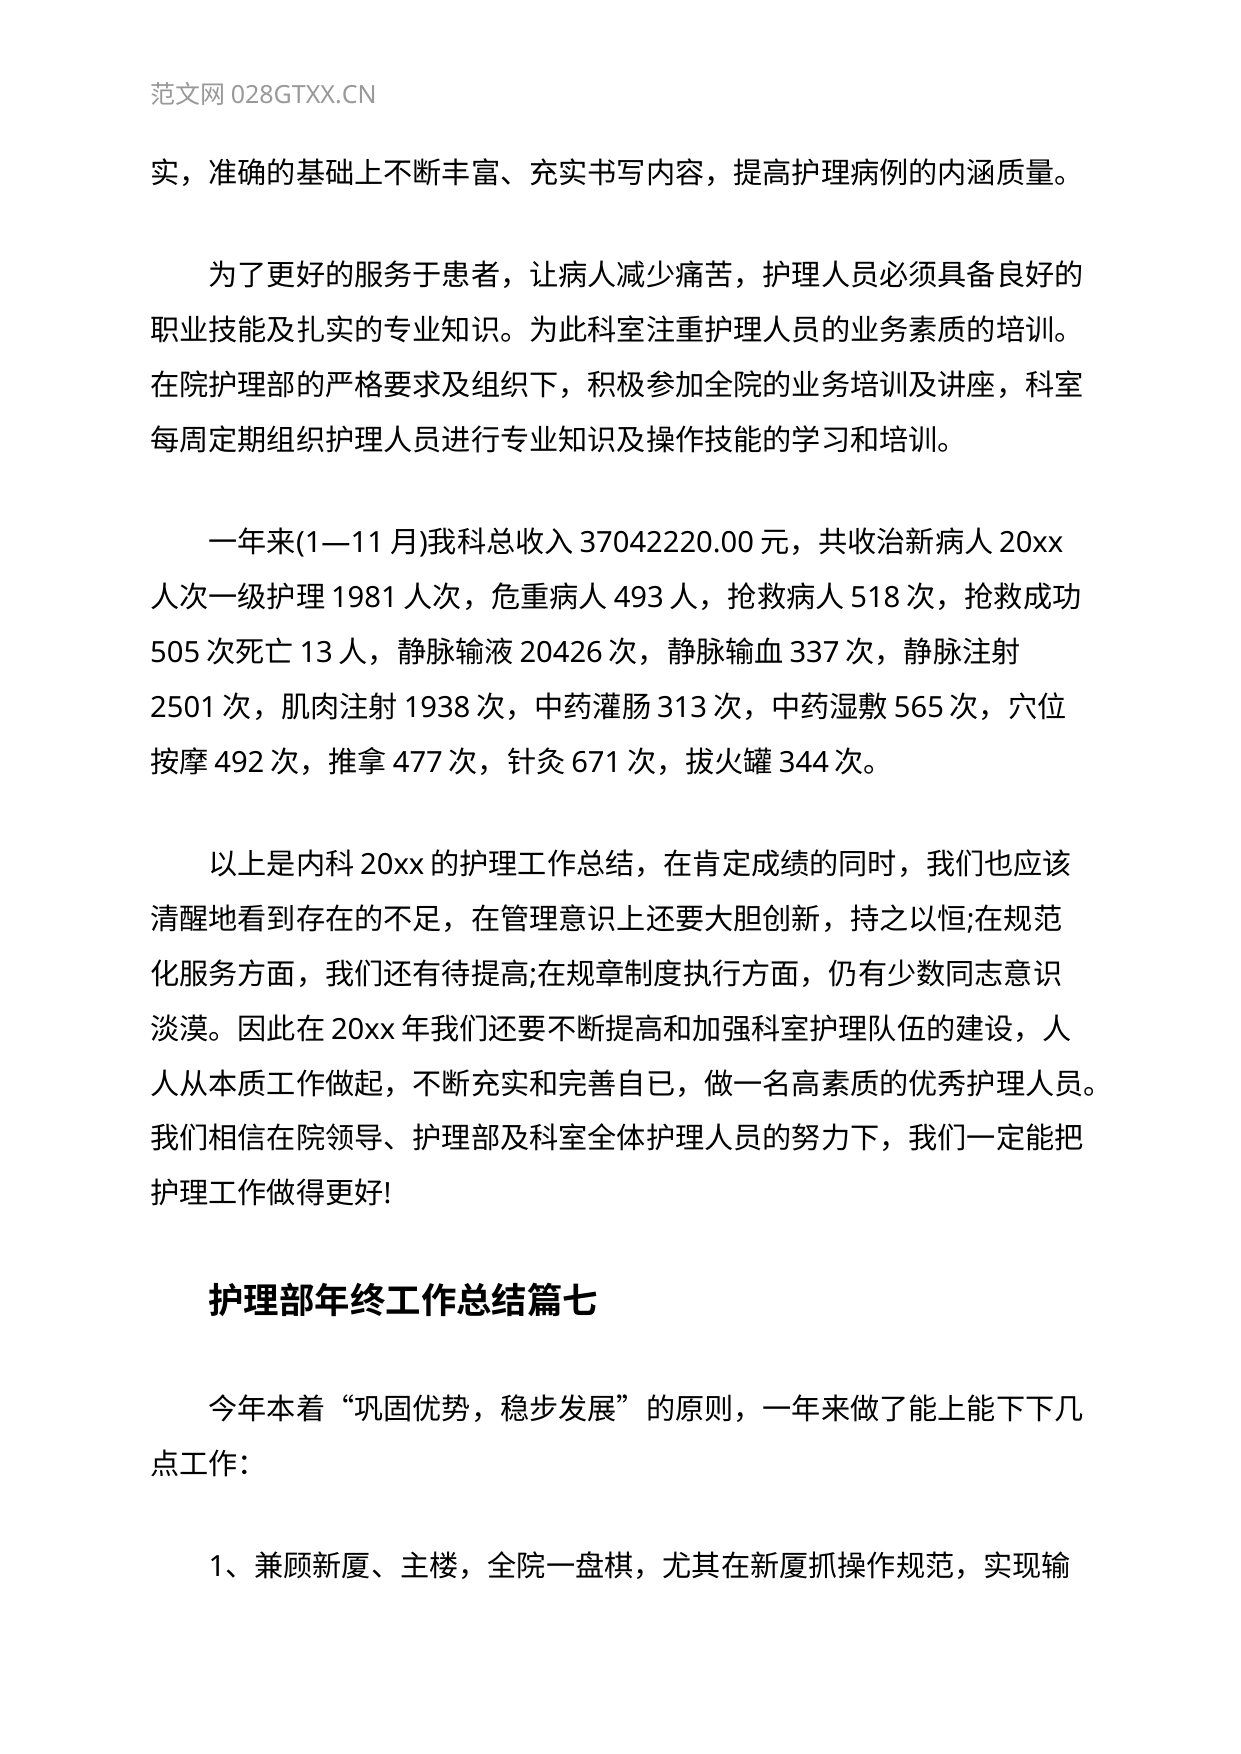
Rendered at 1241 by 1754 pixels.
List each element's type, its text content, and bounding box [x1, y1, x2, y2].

text 今年本着“巩固优势，稳步发展”的原则，一年来做了能上能下下几点工作： [150, 1385, 1090, 1483]
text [150, 1542, 1090, 1584]
text 为了更好的服务于患者，让病人减少痛苦，护理人员必须具备良好的职业技能及扎实的专业知识。为此科室注重护理人员的业务素质的培训。在院护理部的严格要求及组织下，积极参加全院的业务培训及讲座，科室每周定期组织护理人员进行专业知识及操作技能的学习和培训。 [150, 252, 1090, 459]
text 一年来(1—11月)我科总收入37042220.00元，共收治新病人20xx人次一级护理1981人次，危重病人493人，抢救病人518次，抢救成功505次死亡13人，静脉输液20426次，静脉输血337次，静脉注射2501次，肌肉注射1938次，中药灌肠313次，中药湿敷565次，穴位按摩492次，推拿477次，针灸671次，拔火罐344次。 [150, 518, 1090, 781]
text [150, 150, 1090, 192]
text 以上是内科20xx的护理工作总结，在肯定成绩的同时，我们也应该清醒地看到存在的不足，在管理意识上还要大胆创新，持之以恒;在规范化服务方面，我们还有待提高;在规章制度执行方面，仍有少数同志意识淡漠。因此在20xx年我们还要不断提高和加强科室护理队伍的建设，人人从本质工作做起，不断充实和完善自已，做一名高素质的优秀护理人员。我们相信在院领导、护理部及科室全体护理人员的努力下，我们一定能把护理工作做得更好! [150, 840, 1090, 1212]
text 护理部年终工作总结篇七 [150, 1272, 1090, 1323]
